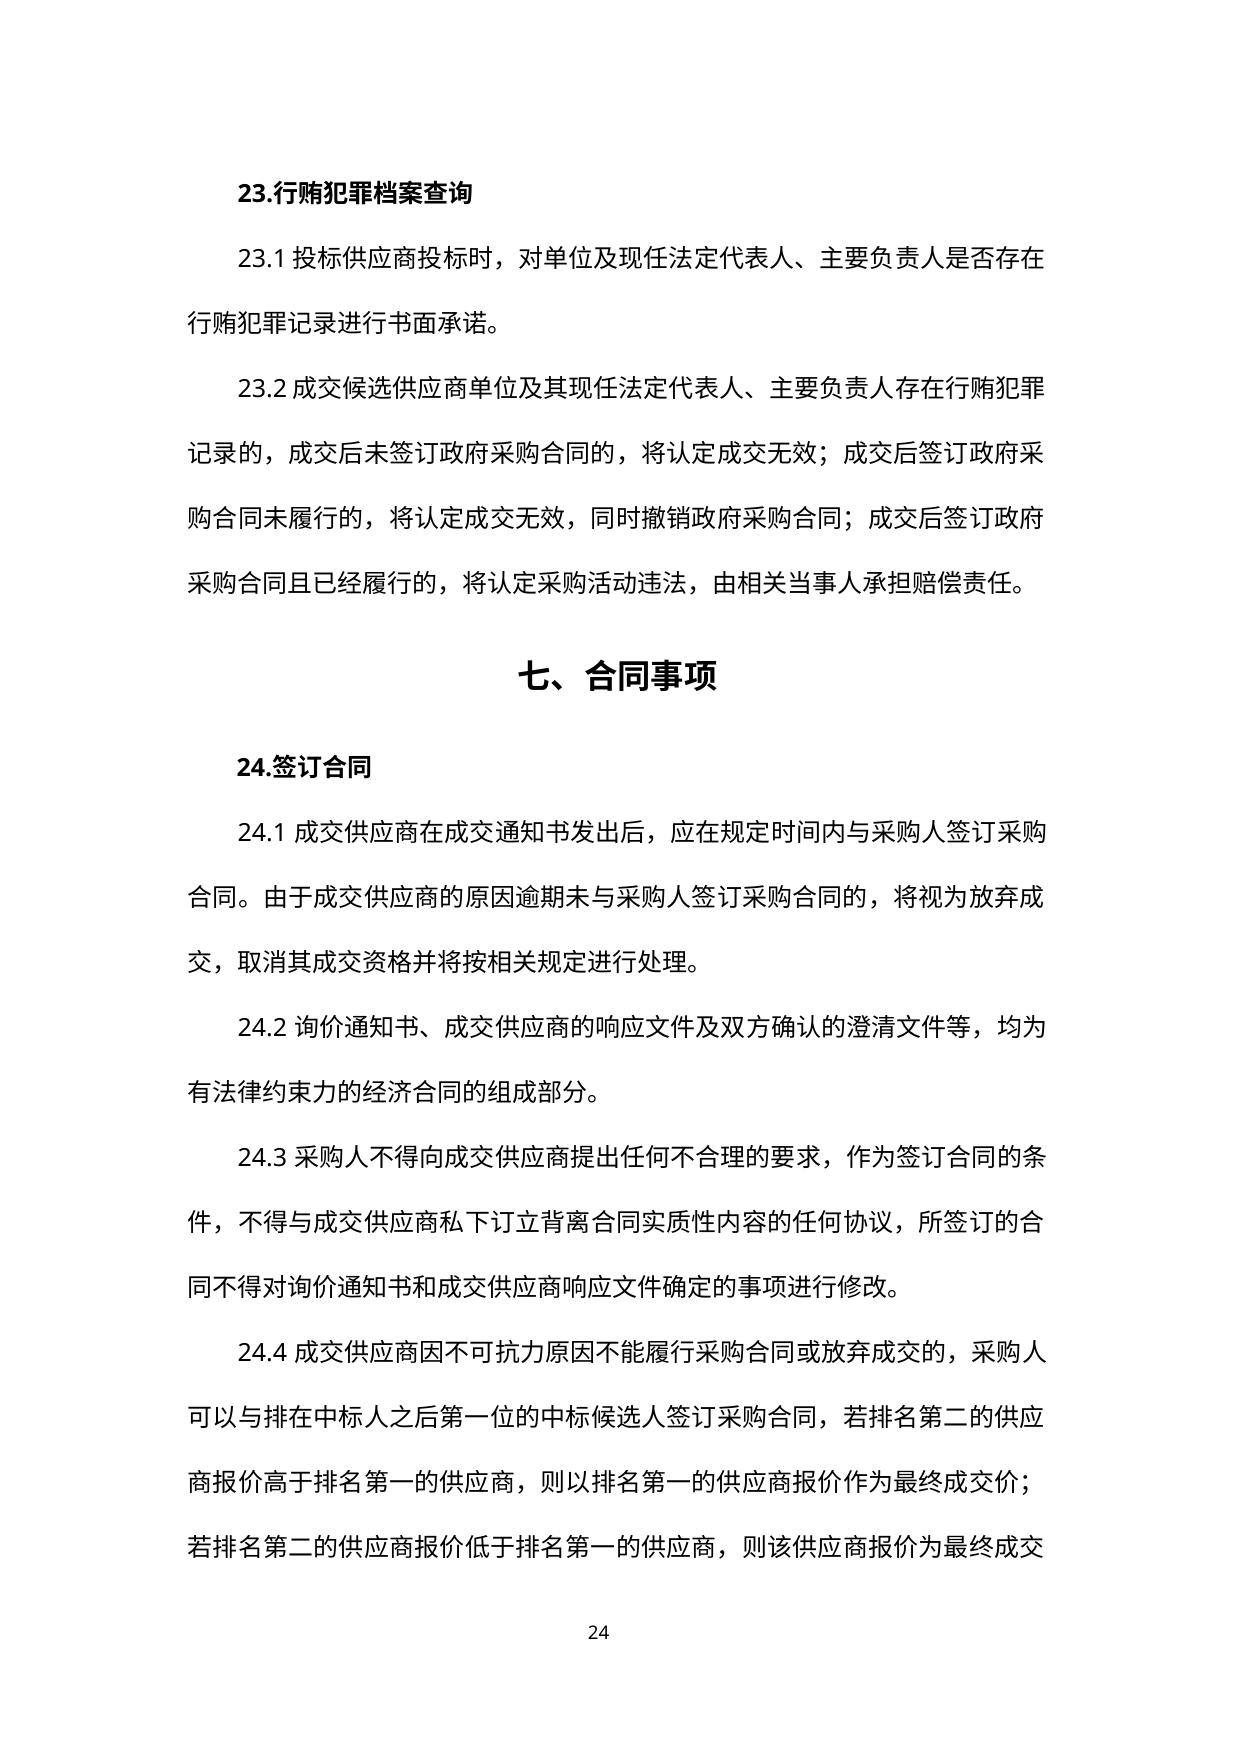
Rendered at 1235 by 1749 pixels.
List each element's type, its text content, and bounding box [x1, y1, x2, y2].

text 23.2成交候选供应商单位及其现任法定代表人、主要负责人存在行贿犯罪记录的，成交后未签订政府采购合同的，将认定成交无效；成交后签订政府采购合同未履行的，将认定成交无效，同时撤销政府采购合同；成交后签订政府采购合同且已经履行的，将认定采购活动违法，由相关当事人承担赔偿责任。 [187, 354, 1047, 614]
text 24.2 询价通知书、成交供应商的响应文件及双方确认的澄清文件等，均为有法律约束力的经济合同的组成部分。 [187, 993, 1047, 1123]
text 七、合同事项 [187, 641, 1047, 706]
text 23.1投标供应商投标时，对单位及现任法定代表人、主要负责人是否存在行贿犯罪记录进行书面承诺。 [187, 224, 1047, 354]
text 23.行贿犯罪档案查询 [187, 159, 1047, 224]
text 24.1 成交供应商在成交通知书发出后，应在规定时间内与采购人签订采购合同。由于成交供应商的原因逾期未与采购人签订采购合同的，将视为放弃成交，取消其成交资格并将按相关规定进行处理。 [187, 798, 1047, 993]
text 24.3 采购人不得向成交供应商提出任何不合理的要求，作为签订合同的条件，不得与成交供应商私下订立背离合同实质性内容的任何协议，所签订的合同不得对询价通知书和成交供应商响应文件确定的事项进行修改。 [187, 1123, 1047, 1318]
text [187, 1318, 1047, 1578]
text 24.签订合同 [187, 733, 1047, 798]
